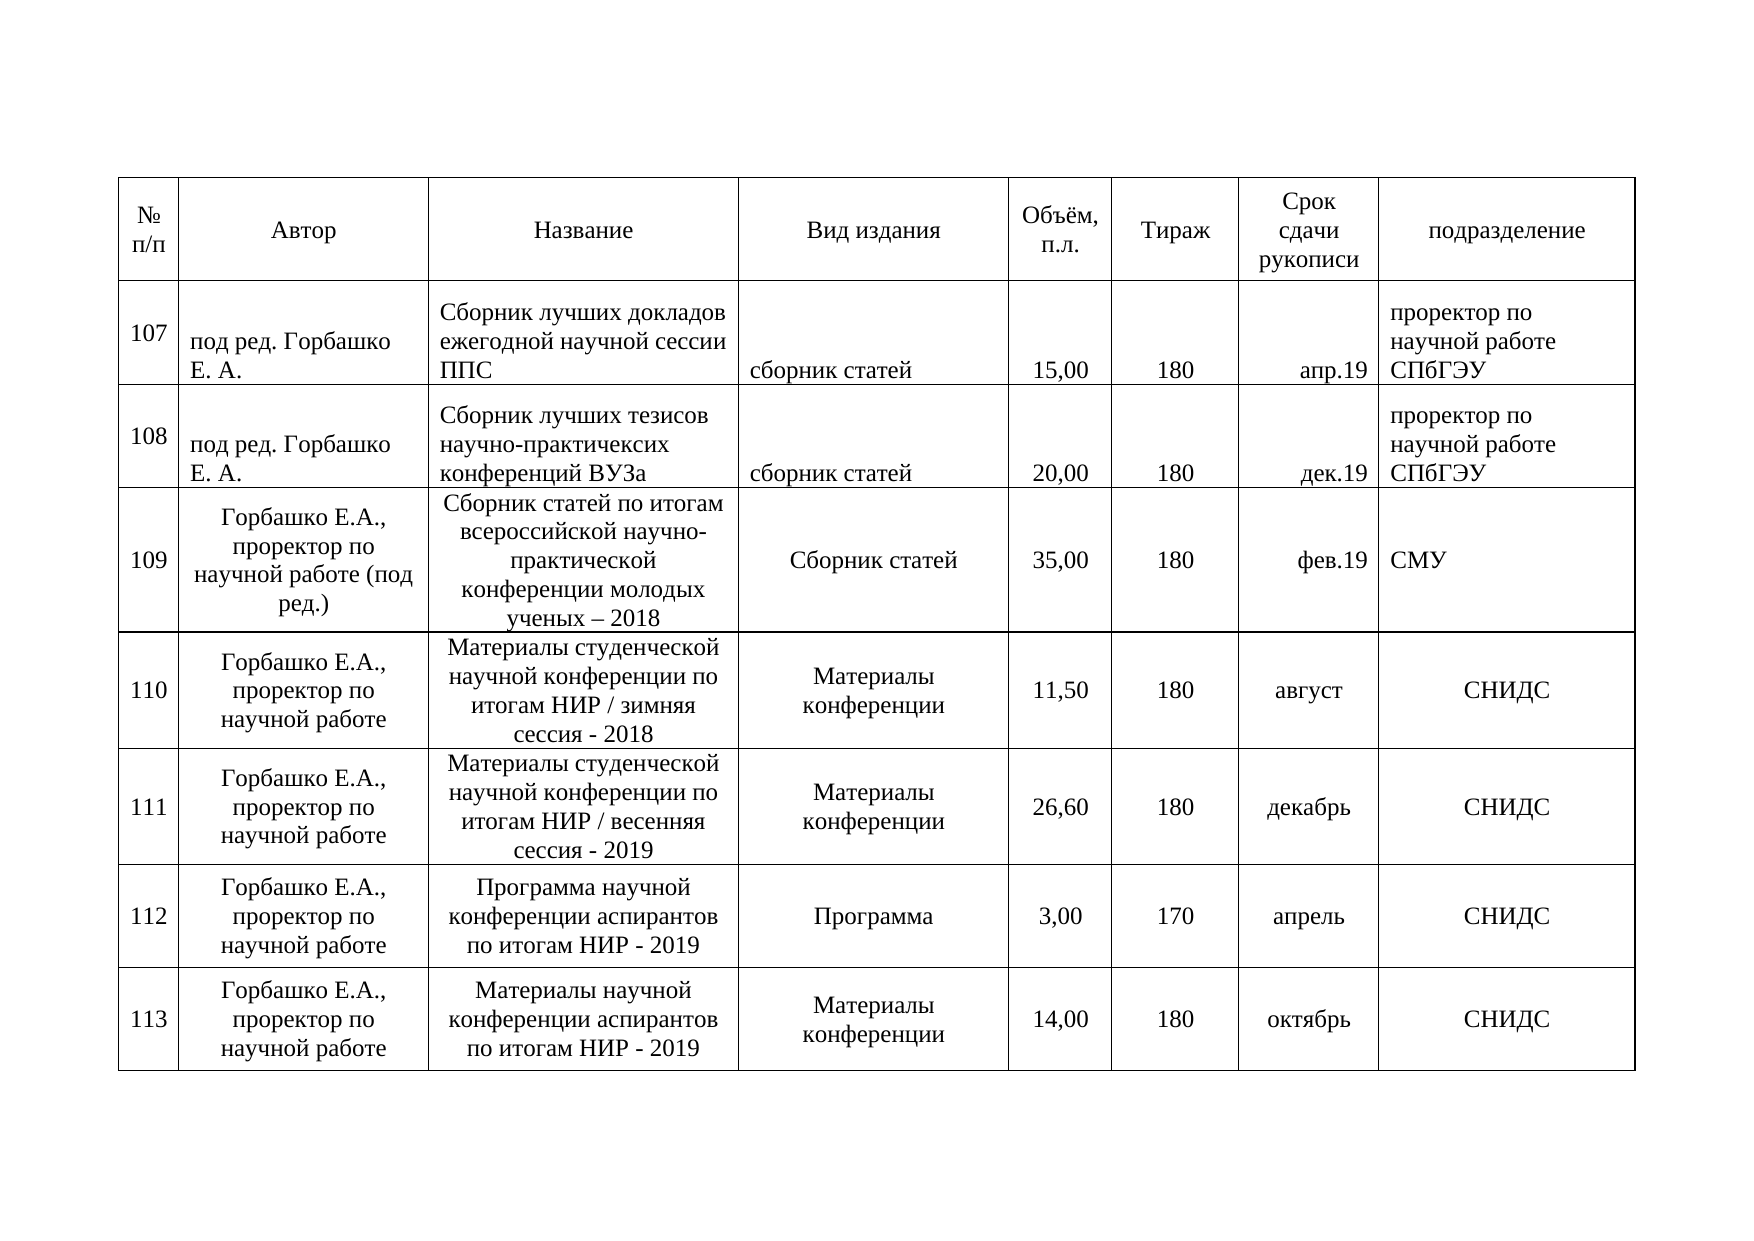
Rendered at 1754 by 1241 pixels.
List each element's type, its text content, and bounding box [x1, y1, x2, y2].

table_cell Сборник статей по итогам всероссийской научно-практической конференции молодых ученых – 2018 [429, 488, 738, 631]
table_cell Программа [739, 865, 1008, 967]
table_cell апрель [1239, 865, 1378, 967]
table_cell Материалы конференции [739, 633, 1008, 747]
table_cell фев.19 [1239, 488, 1378, 631]
table_cell 180 [1112, 488, 1238, 631]
table_cell СНИДС [1379, 865, 1634, 967]
table_cell октябрь [1239, 968, 1378, 1070]
table_cell апр.19 [1239, 281, 1378, 383]
table_cell Сборник статей [739, 488, 1008, 631]
table_cell 180 [1112, 385, 1238, 487]
table_cell 110 [119, 633, 178, 747]
table_cell проректор по научной работе СПбГЭУ [1379, 385, 1634, 487]
table_cell 180 [1112, 968, 1238, 1070]
table_cell дек.19 [1239, 385, 1378, 487]
table_cell 15,00 [1009, 281, 1111, 383]
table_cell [179, 865, 428, 967]
table_cell 180 [1112, 281, 1238, 383]
table_cell 109 [119, 488, 178, 631]
table_cell СМУ [1379, 488, 1634, 631]
table_cell Сборник лучших тезисов научно-практичексих конференций ВУЗа [429, 385, 738, 487]
table_cell Горбашко Е.А., проректор по научной работе [179, 749, 428, 863]
table_cell сборник статей [739, 281, 1008, 383]
table_header Вид издания [739, 178, 1008, 280]
table_cell 26,60 [1009, 749, 1111, 863]
table_cell Материалы студенческой научной конференции по итогам НИР / зимняя сессия - 2018 [429, 633, 738, 747]
table_cell Материалы конференции [739, 749, 1008, 863]
table_header подразделение [1379, 178, 1634, 280]
table_cell 35,00 [1009, 488, 1111, 631]
table_cell 11,50 [1009, 633, 1111, 747]
table_cell Горбашко Е.А., проректор по научной работе (под ред.) [179, 488, 428, 631]
table_cell под ред. Горбашко Е. А. [179, 281, 428, 383]
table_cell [179, 968, 428, 1070]
table_header Тираж [1112, 178, 1238, 280]
table_cell Материалы конференции [739, 968, 1008, 1070]
table_cell декабрь [1239, 749, 1378, 863]
table_header Срок сдачи рукописи [1239, 178, 1378, 280]
table_header № п/п [119, 178, 178, 280]
table_cell Материалы научной конференции аспирантов по итогам НИР - 2019 [429, 968, 738, 1070]
table_cell сборник статей [739, 385, 1008, 487]
table_cell СНИДС [1379, 968, 1634, 1070]
table_cell под ред. Горбашко Е. А. [179, 385, 428, 487]
table_header Объём, п.л. [1009, 178, 1111, 280]
table_cell СНИДС [1379, 633, 1634, 747]
table_header Название [429, 178, 738, 280]
table_cell Сборник лучших докладов ежегодной научной сессии ППС [429, 281, 738, 383]
table_cell 113 [119, 968, 178, 1070]
table_cell 14,00 [1009, 968, 1111, 1070]
table_cell 111 [119, 749, 178, 863]
table_cell Материалы студенческой научной конференции по итогам НИР / весенняя сессия - 2019 [429, 749, 738, 863]
table_cell проректор по научной работе СПбГЭУ [1379, 281, 1634, 383]
table_cell Горбашко Е.А., проректор по научной работе [179, 633, 428, 747]
table_header Автор [179, 178, 428, 280]
table_cell август [1239, 633, 1378, 747]
table_cell 170 [1112, 865, 1238, 967]
table_cell 108 [119, 385, 178, 487]
table_cell СНИДС [1379, 749, 1634, 863]
table_cell 107 [119, 281, 178, 383]
table_cell 20,00 [1009, 385, 1111, 487]
table_cell 3,00 [1009, 865, 1111, 967]
table_cell Программа научной конференции аспирантов по итогам НИР - 2019 [429, 865, 738, 967]
table_cell 180 [1112, 633, 1238, 747]
table_cell 180 [1112, 749, 1238, 863]
table_cell 112 [119, 865, 178, 967]
